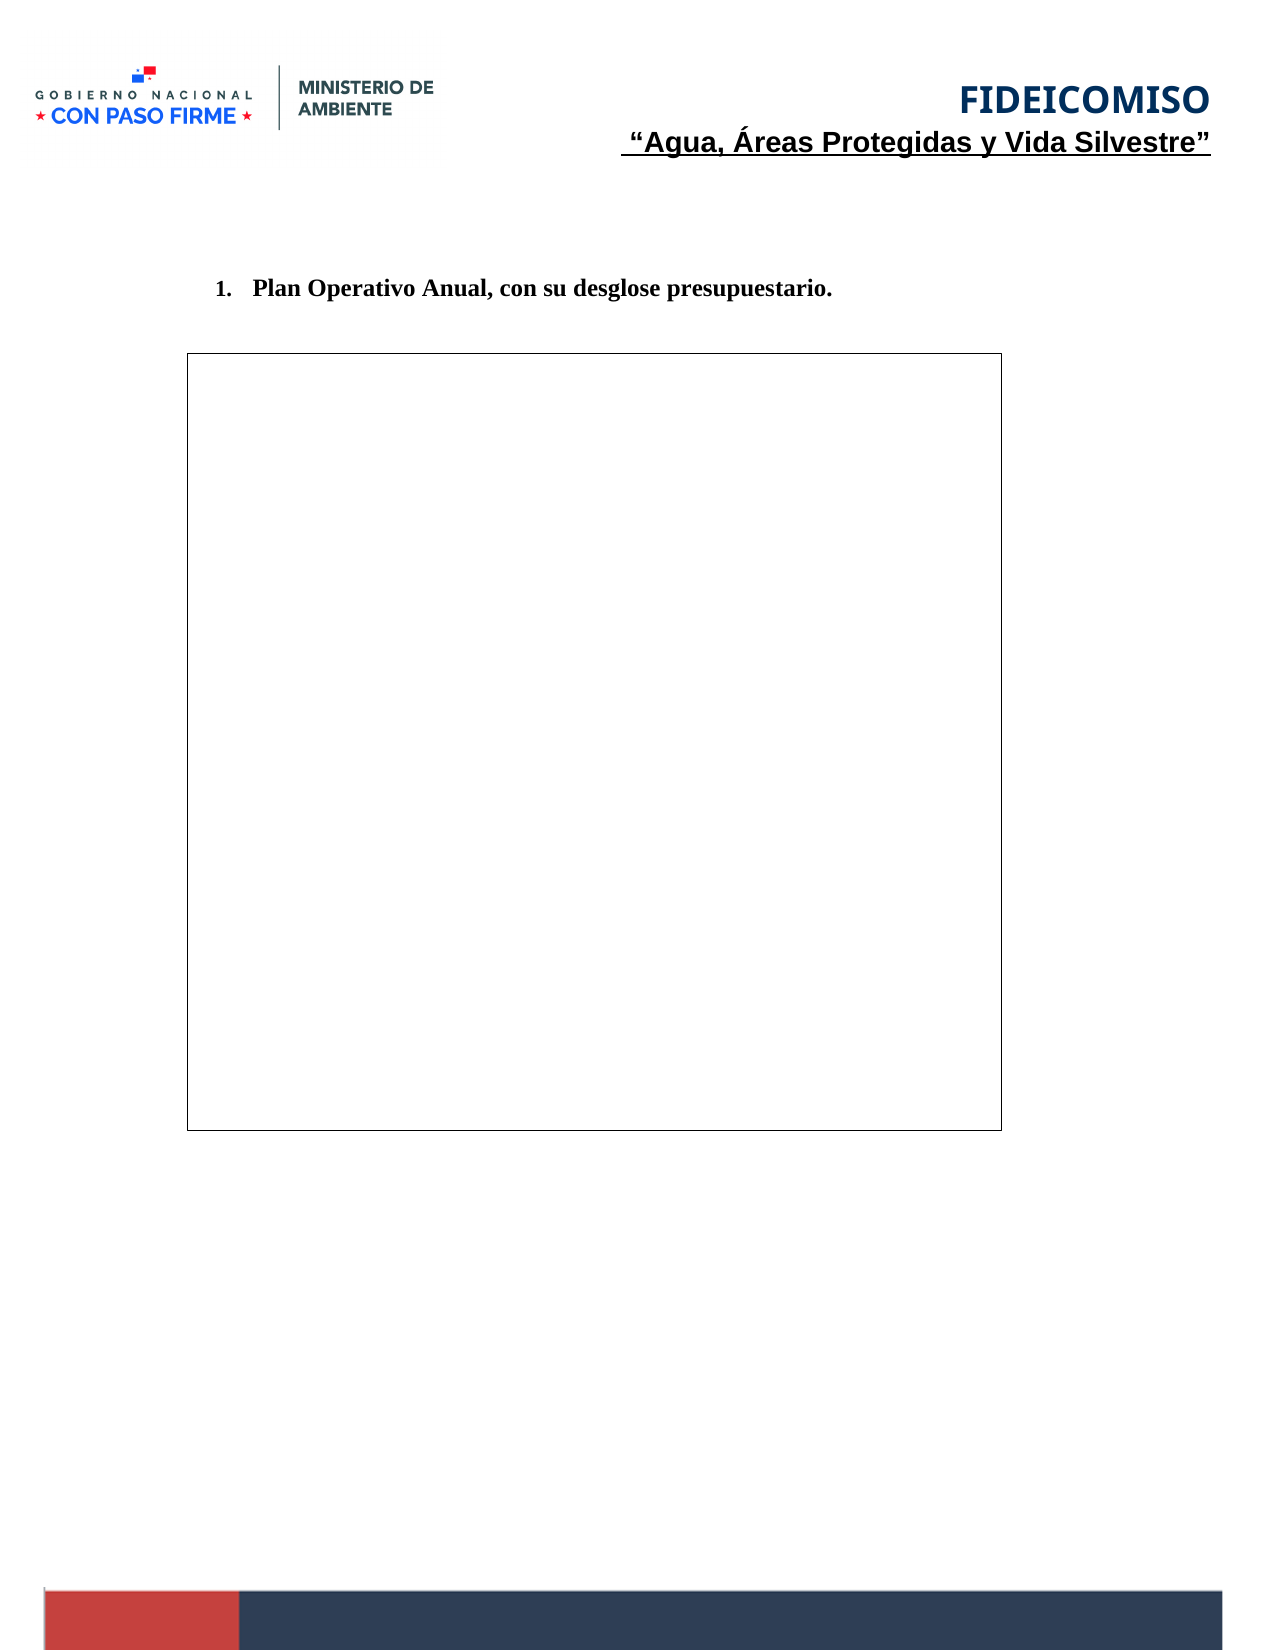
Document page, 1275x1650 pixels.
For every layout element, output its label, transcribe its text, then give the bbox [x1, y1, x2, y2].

picture [43, 1587, 1223, 1650]
list Plan Operativo Anual, con su desglose presupuestario. [215, 273, 1098, 302]
picture [20, 30, 448, 168]
